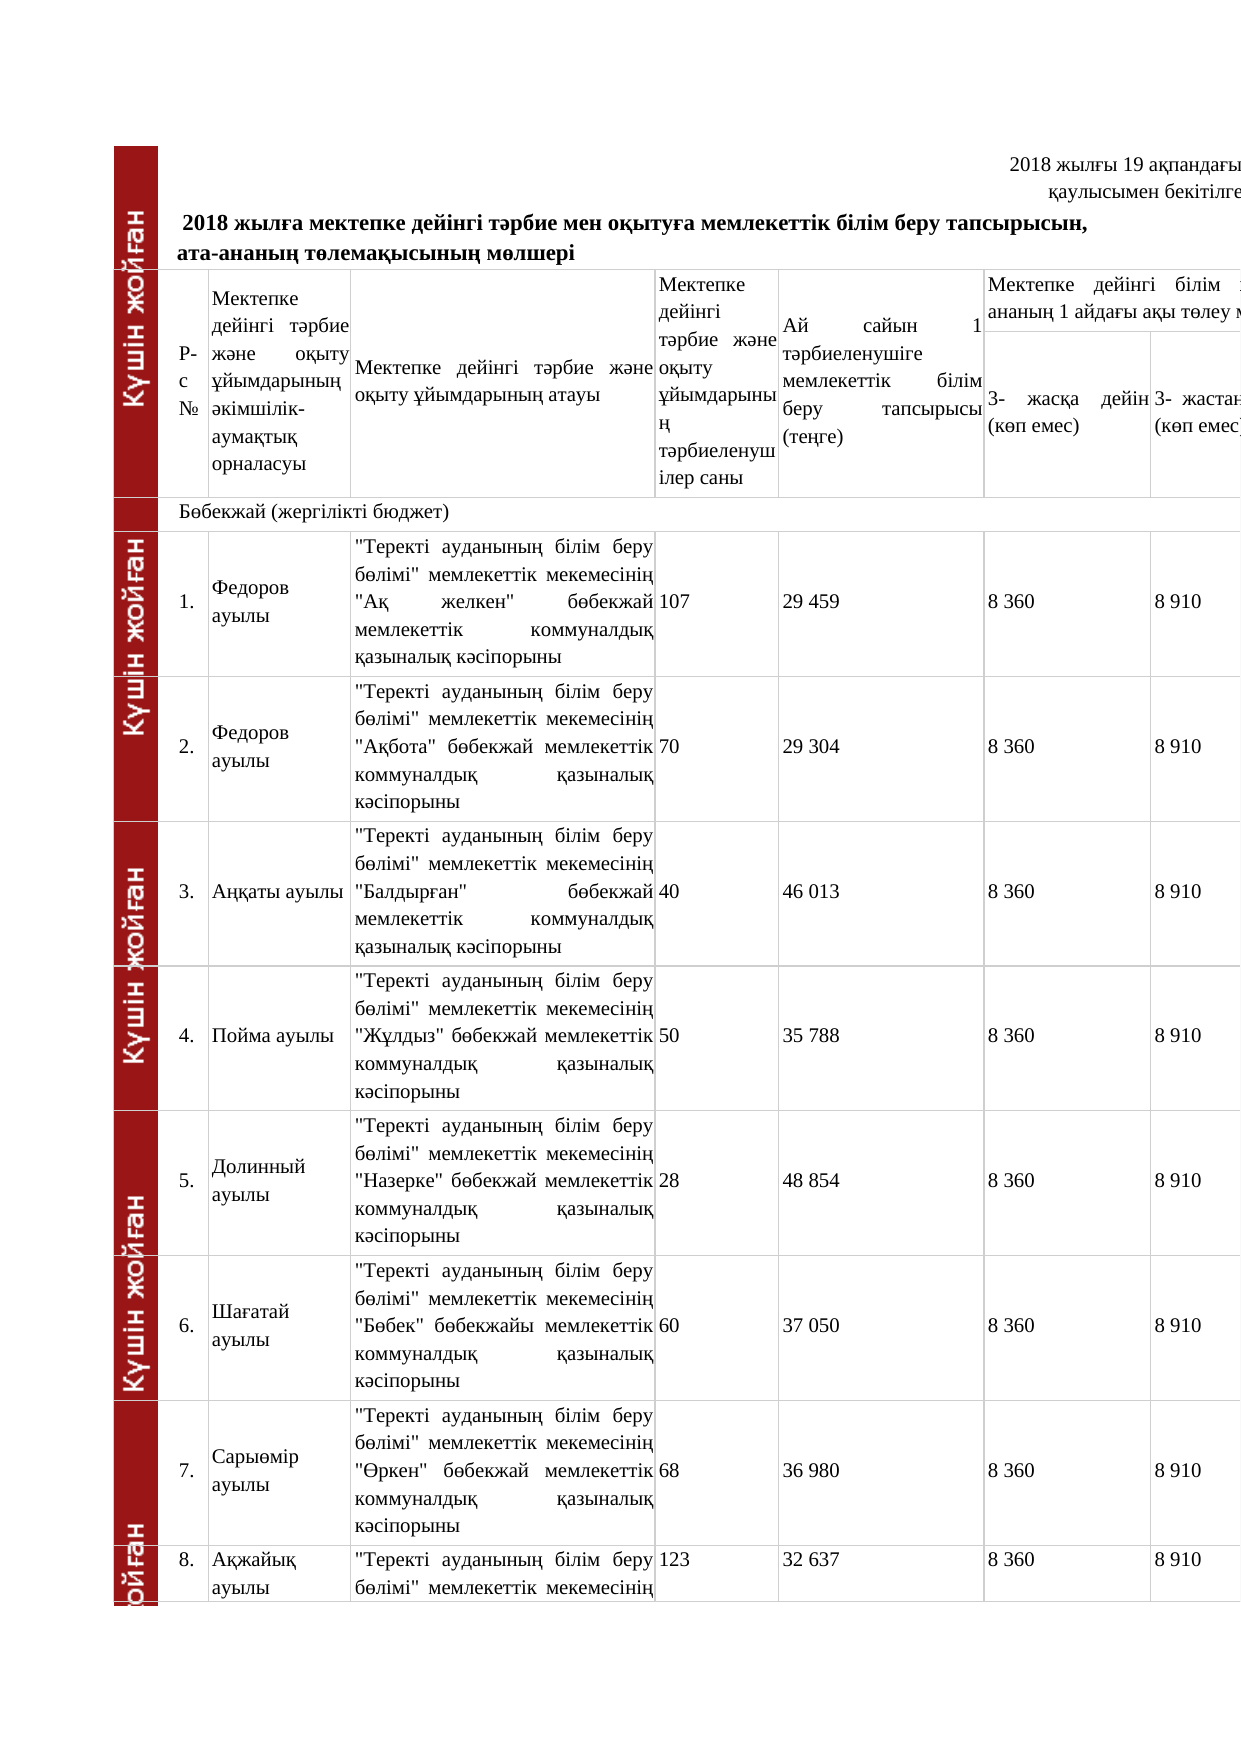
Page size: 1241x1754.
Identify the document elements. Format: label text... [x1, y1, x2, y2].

table_cell "Теректі ауданының білім беру бөлімі" мемлекеттік мекемесінің "Ақбота" бөбекжай мемлекеттік коммуналдық қазыналық кәсіпорыны [351, 677, 654, 821]
table_cell Долинный ауылы [209, 1111, 350, 1255]
table_cell 8. [114, 1546, 208, 1601]
table_cell 60 [656, 1256, 778, 1400]
table_cell 8 910 [1151, 822, 1240, 965]
table_cell 7. [114, 1401, 208, 1544]
table_cell Аңқаты ауылы [209, 822, 350, 965]
table_cell 4. [114, 967, 208, 1110]
text 2018 жылға мектепке дейінгі тәрбие мен оқытуға мемлекеттік білім беру тапсырысын, ата-ананың төлемақысының мөлшері [112, 209, 1128, 265]
table_cell "Теректі ауданының білім беру бөлімі" мемлекеттік мекемесінің "Ақ желкен" бөбекжай мемлекеттік коммуналдық қазыналық кәсіпорыны [351, 532, 654, 676]
table_cell 8 360 [985, 967, 1150, 1110]
table_cell 8 360 [985, 1401, 1150, 1544]
table_cell Ақжайық ауылы [209, 1546, 350, 1601]
table_cell 70 [656, 677, 778, 821]
table_cell 46 013 [779, 822, 983, 965]
table_cell 8 360 [985, 1546, 1150, 1601]
table_cell Федоров ауылы [209, 677, 350, 821]
table_cell 29 459 [779, 532, 983, 676]
table_cell 8 910 [1151, 967, 1240, 1110]
table_cell 48 854 [779, 1111, 983, 1255]
table_cell 40 [656, 822, 778, 965]
table_cell 32 637 [779, 1546, 983, 1601]
table_cell 35 788 [779, 967, 983, 1110]
picture [114, 146, 158, 150]
table_cell 8 910 [1151, 532, 1240, 676]
table_cell 6. [114, 1256, 208, 1400]
picture [114, 265, 158, 269]
table_cell 28 [656, 1111, 778, 1255]
table_header [101, 150, 912, 209]
table_cell 8 360 [985, 1111, 1150, 1255]
table_cell Федоров ауылы [209, 532, 350, 676]
table_cell "Теректі ауданының білім беру бөлімі" мемлекеттік мекемесінің "Өркен" бөбекжай мемлекеттік коммуналдық қазыналық кәсіпорыны [351, 1401, 654, 1544]
table_cell 1. [114, 532, 208, 676]
table_cell "Теректі ауданының білім беру бөлімі" мемлекеттік мекемесінің "Балдырған" бөбекжай мемлекеттік коммуналдық қазыналық кәсіпорыны [351, 822, 654, 965]
table_header Теректі ауданы әкімдігінің 2018 жылғы 19 ақпандағы № 70 қаулысымен бекітілген [912, 150, 1240, 209]
table_cell Сарыөмір ауылы [209, 1401, 350, 1544]
table_cell "Теректі ауданының білім беру бөлімі" мемлекеттік мекемесінің "Айгөлек" бөбекжай мемлекеттік коммуналдық қазыналық кәсіпорыны [351, 1546, 654, 1601]
table_header Мектепке дейінгі тәрбие және оқыту ұйымдарының әкімшілік-аумақтық орналасуы [209, 270, 350, 497]
table_cell 29 304 [779, 677, 983, 821]
table_cell 8 910 [1151, 1546, 1240, 1601]
table_cell 123 [656, 1546, 778, 1601]
table_header Ай сайын 1 тәрбиеленушіге мемлекеттік білім беру тапсырысы (теңге) [779, 270, 983, 497]
table_header Мектепке дейінгі тәрбие және оқыту ұйымдарының тәрбиеленушілер саны [656, 270, 778, 497]
table_cell Бөбекжай (жергілікті бюджет) [114, 498, 1240, 531]
table_cell 107 [656, 532, 778, 676]
table_header Мектепке дейінгі білім ұйымдарда ата-ананың 1 айдағы ақы төлеу мөлшері (теңге) [985, 270, 1240, 331]
table_cell 8 910 [1151, 1401, 1240, 1544]
table_cell "Теректі ауданының білім беру бөлімі" мемлекеттік мекемесінің "Бөбек" бөбекжайы мемлекеттік коммуналдық қазыналық кәсіпорыны [351, 1256, 654, 1400]
table_cell 37 050 [779, 1256, 983, 1400]
table_cell 8 360 [985, 1256, 1150, 1400]
table_cell Пойма ауылы [209, 967, 350, 1110]
table_cell 8 910 [1151, 1256, 1240, 1400]
table_cell 8 910 [1151, 677, 1240, 821]
table_cell 3. [114, 822, 208, 965]
table_cell 8 360 [985, 532, 1150, 676]
table_cell "Теректі ауданының білім беру бөлімі" мемлекеттік мекемесінің "Жұлдыз" бөбекжай мемлекеттік коммуналдық қазыналық кәсіпорыны [351, 967, 654, 1110]
table_cell 5. [114, 1111, 208, 1255]
table_cell 8 910 [1151, 1111, 1240, 1255]
picture [114, 1602, 158, 1606]
table_cell 3- жастан 7- жасқа дейін (көп емес) [1151, 332, 1240, 497]
table_cell 8 360 [985, 677, 1150, 821]
table_cell 36 980 [779, 1401, 983, 1544]
table_header Р-с № [114, 270, 208, 497]
table_cell 68 [656, 1401, 778, 1544]
table_cell 3- жасқа дейін (көп емес) [985, 332, 1150, 497]
table_cell "Теректі ауданының білім беру бөлімі" мемлекеттік мекемесінің "Назерке" бөбекжай мемлекеттік коммуналдық қазыналық кәсіпорыны [351, 1111, 654, 1255]
table_cell 2. [114, 677, 208, 821]
table_cell 8 360 [985, 822, 1150, 965]
table_header Мектепке дейінгі тәрбие және оқыту ұйымдарының атауы [351, 270, 654, 497]
table_cell Шағатай ауылы [209, 1256, 350, 1400]
table_cell 50 [656, 967, 778, 1110]
